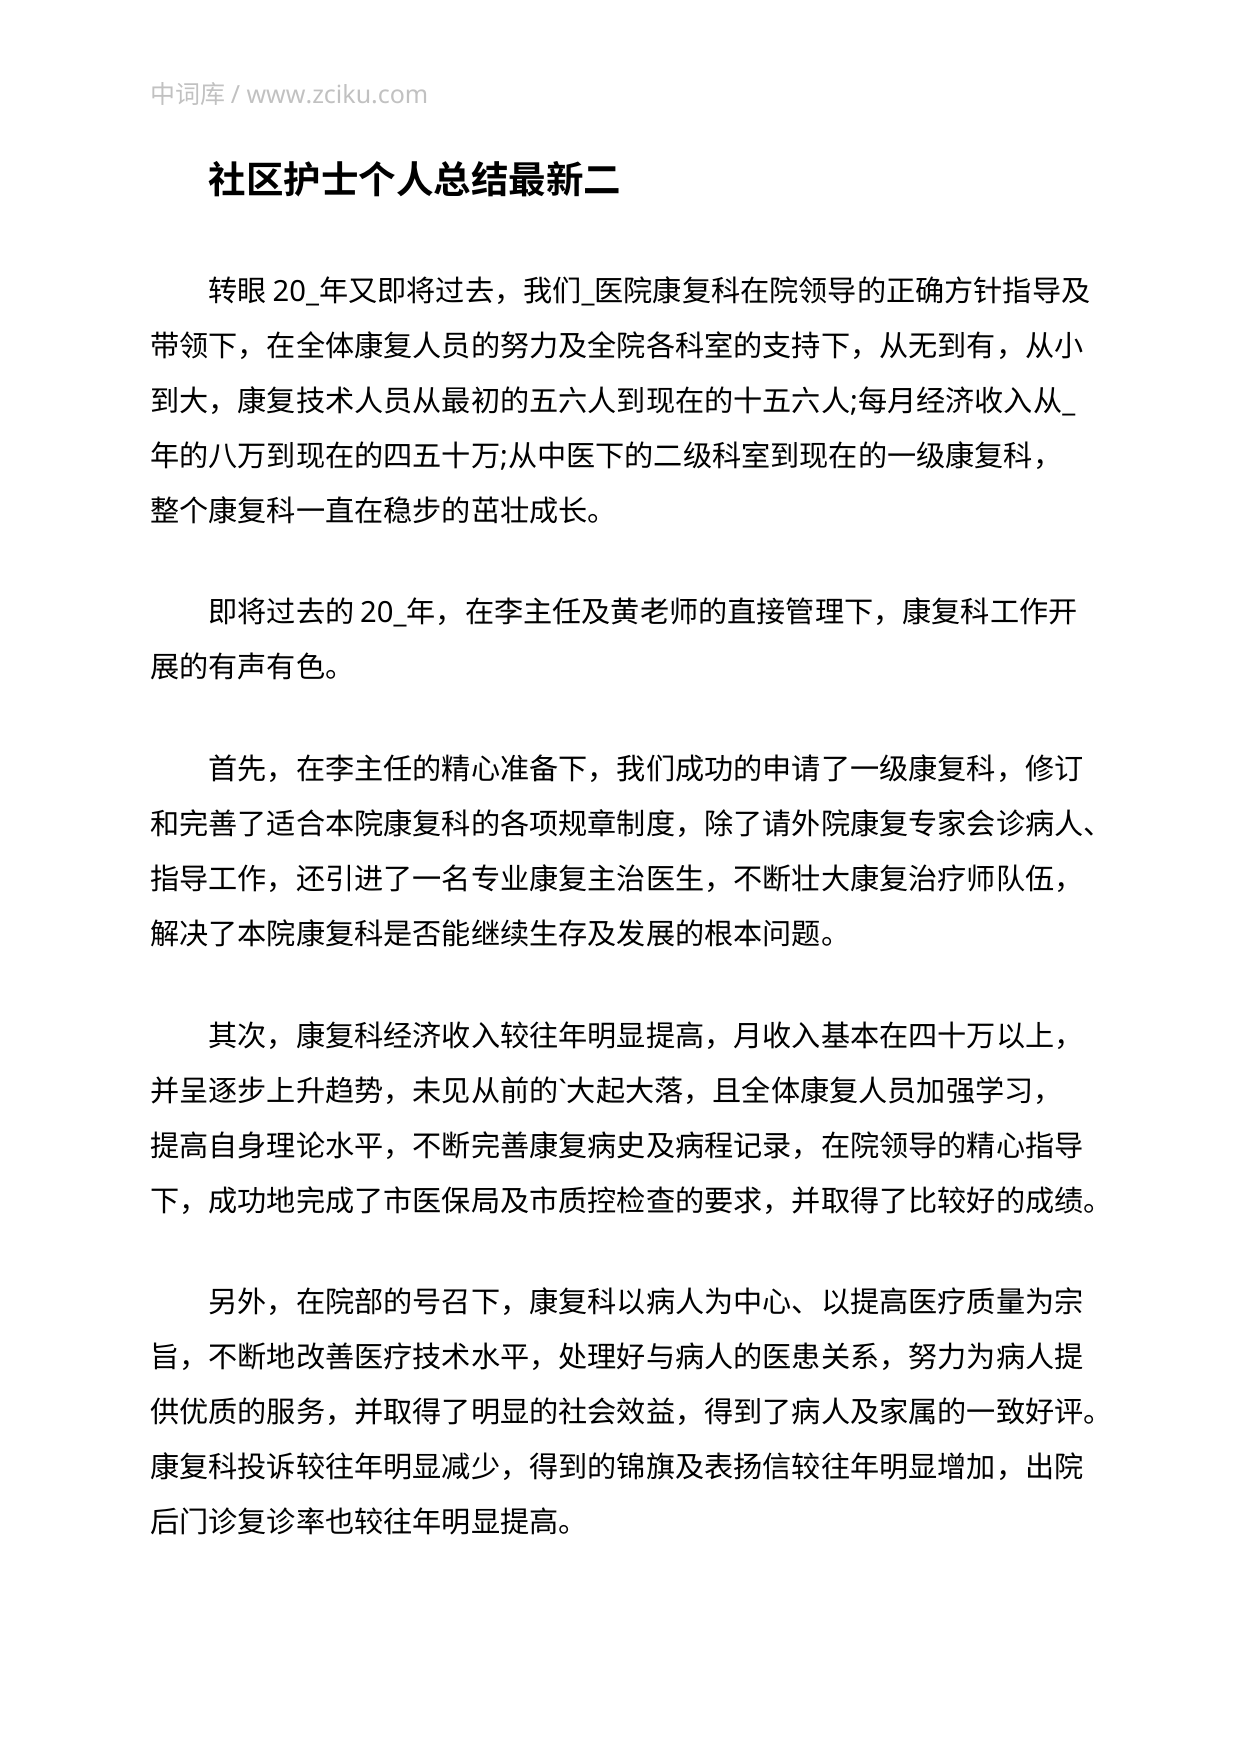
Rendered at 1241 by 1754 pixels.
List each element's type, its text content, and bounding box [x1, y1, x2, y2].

text 转眼20_年又即将过去，我们_医院康复科在院领导的正确方针指导及带领下，在全体康复人员的努力及全院各科室的支持下，从无到有，从小到大，康复技术人员从最初的五六人到现在的十五六人;每月经济收入从_年的八万到现在的四五十万;从中医下的二级科室到现在的一级康复科，整个康复科一直在稳步的茁壮成长。 [150, 267, 1090, 529]
text 其次，康复科经济收入较往年明显提高，月收入基本在四十万以上，并呈逐步上升趋势，未见从前的`大起大落，且全体康复人员加强学习，提高自身理论水平，不断完善康复病史及病程记录，在院领导的精心指导下，成功地完成了市医保局及市质控检查的要求，并取得了比较好的成绩。 [150, 1012, 1090, 1219]
text 社区护士个人总结最新二 [150, 150, 1090, 204]
text 首先，在李主任的精心准备下，我们成功的申请了一级康复科，修订和完善了适合本院康复科的各项规章制度，除了请外院康复专家会诊病人、指导工作，还引进了一名专业康复主治医生，不断壮大康复治疗师队伍，解决了本院康复科是否能继续生存及发展的根本问题。 [150, 746, 1090, 953]
text 另外，在院部的号召下，康复科以病人为中心、以提高医疗质量为宗旨，不断地改善医疗技术水平，处理好与病人的医患关系，努力为病人提供优质的服务，并取得了明显的社会效益，得到了病人及家属的一致好评。康复科投诉较往年明显减少，得到的锦旗及表扬信较往年明显增加，出院后门诊复诊率也较往年明显提高。 [150, 1279, 1090, 1541]
text 即将过去的20_年，在李主任及黄老师的直接管理下，康复科工作开展的有声有色。 [150, 589, 1090, 686]
